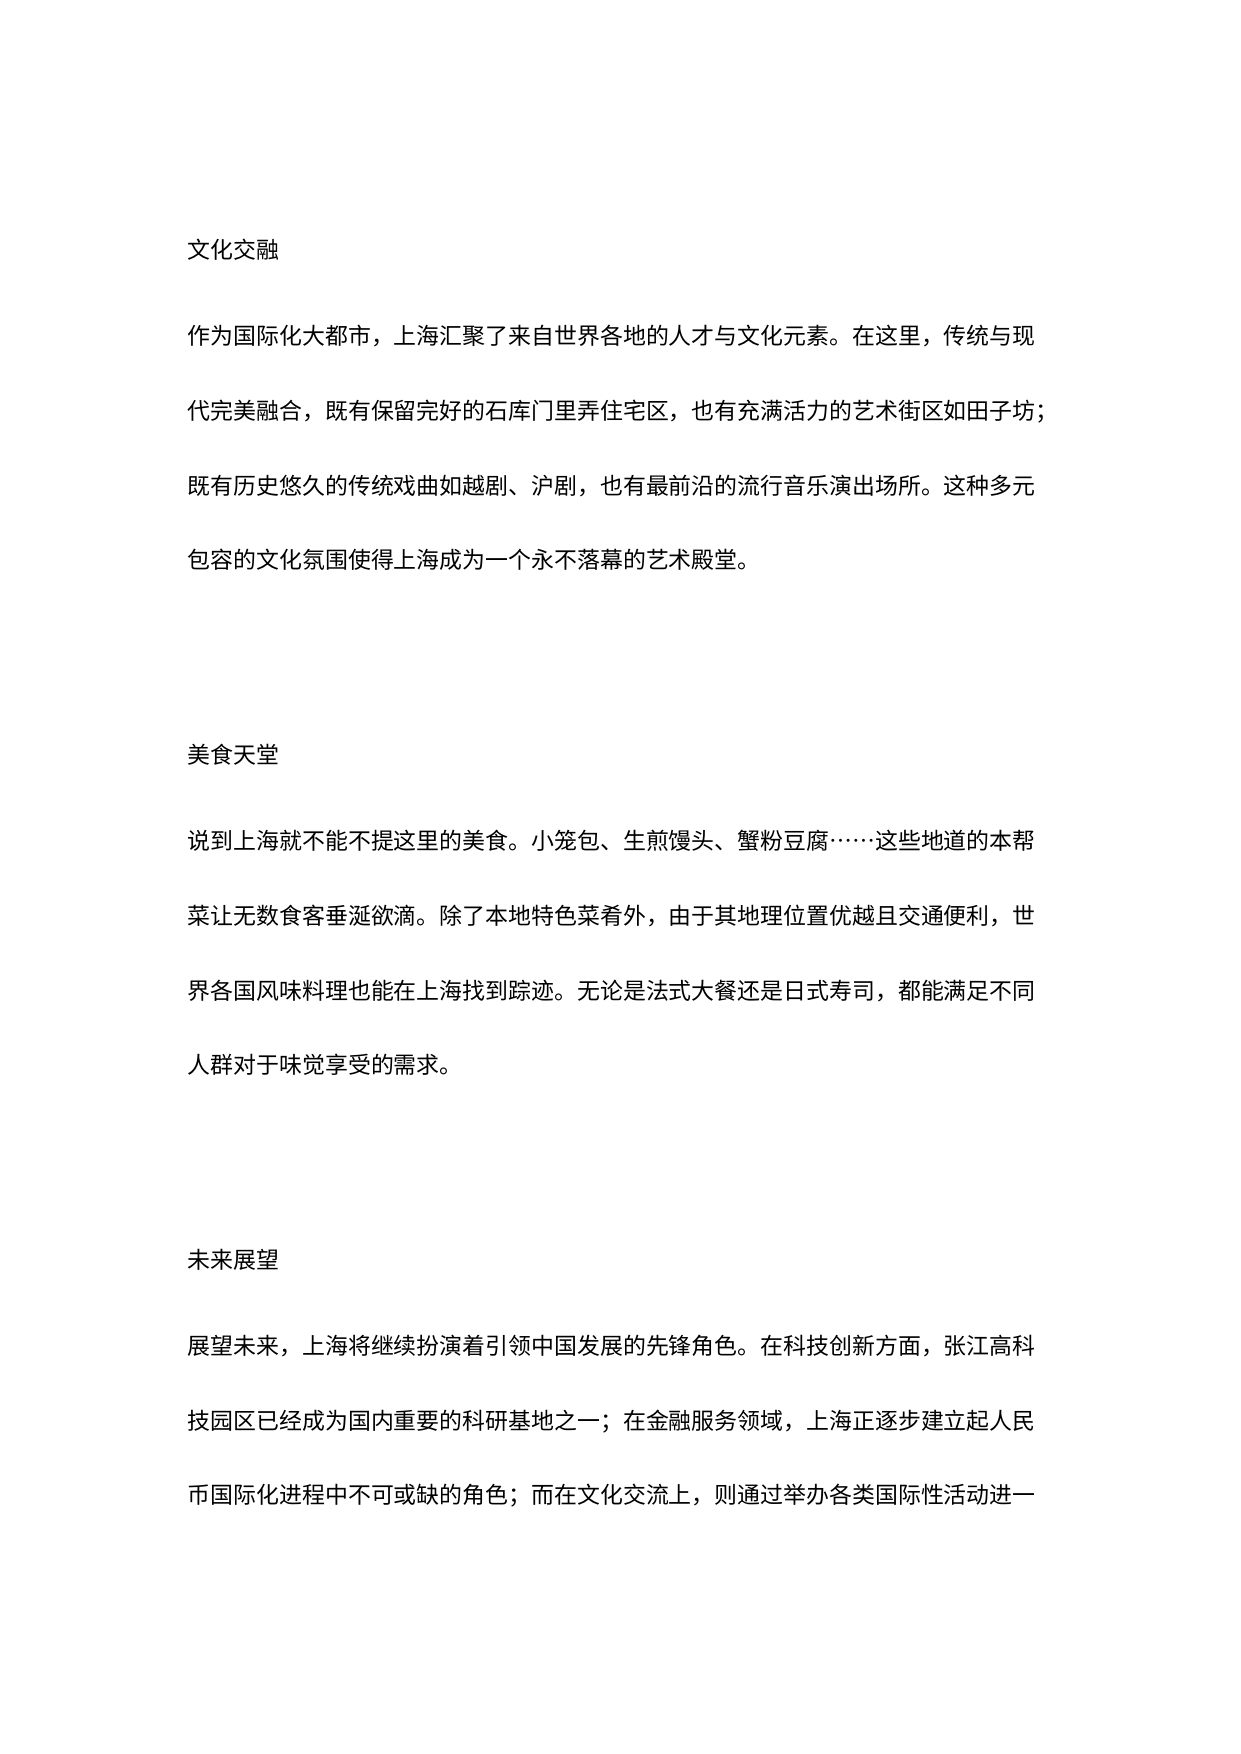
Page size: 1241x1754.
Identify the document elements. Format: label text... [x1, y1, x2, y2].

text 作为国际化大都市，上海汇聚了来自世界各地的人才与文化元素。在这里，传统与现代完美融合，既有保留完好的石库门里弄住宅区，也有充满活力的艺术街区如田子坊；既有历史悠久的传统戏曲如越剧、沪剧，也有最前沿的流行音乐演出场所。这种多元包容的文化氛围使得上海成为一个永不落幕的艺术殿堂。 [187, 302, 1053, 591]
text 说到上海就不能不提这里的美食。小笼包、生煎馒头、蟹粉豆腐……这些地道的本帮菜让无数食客垂涎欲滴。除了本地特色菜肴外，由于其地理位置优越且交通便利，世界各国风味料理也能在上海找到踪迹。无论是法式大餐还是日式寿司，都能满足不同人群对于味觉享受的需求。 [187, 807, 1053, 1096]
text 美食天堂 [187, 721, 1053, 786]
text 文化交融 [187, 216, 1053, 281]
text 未来展望 [187, 1226, 1053, 1291]
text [187, 1312, 1053, 1527]
